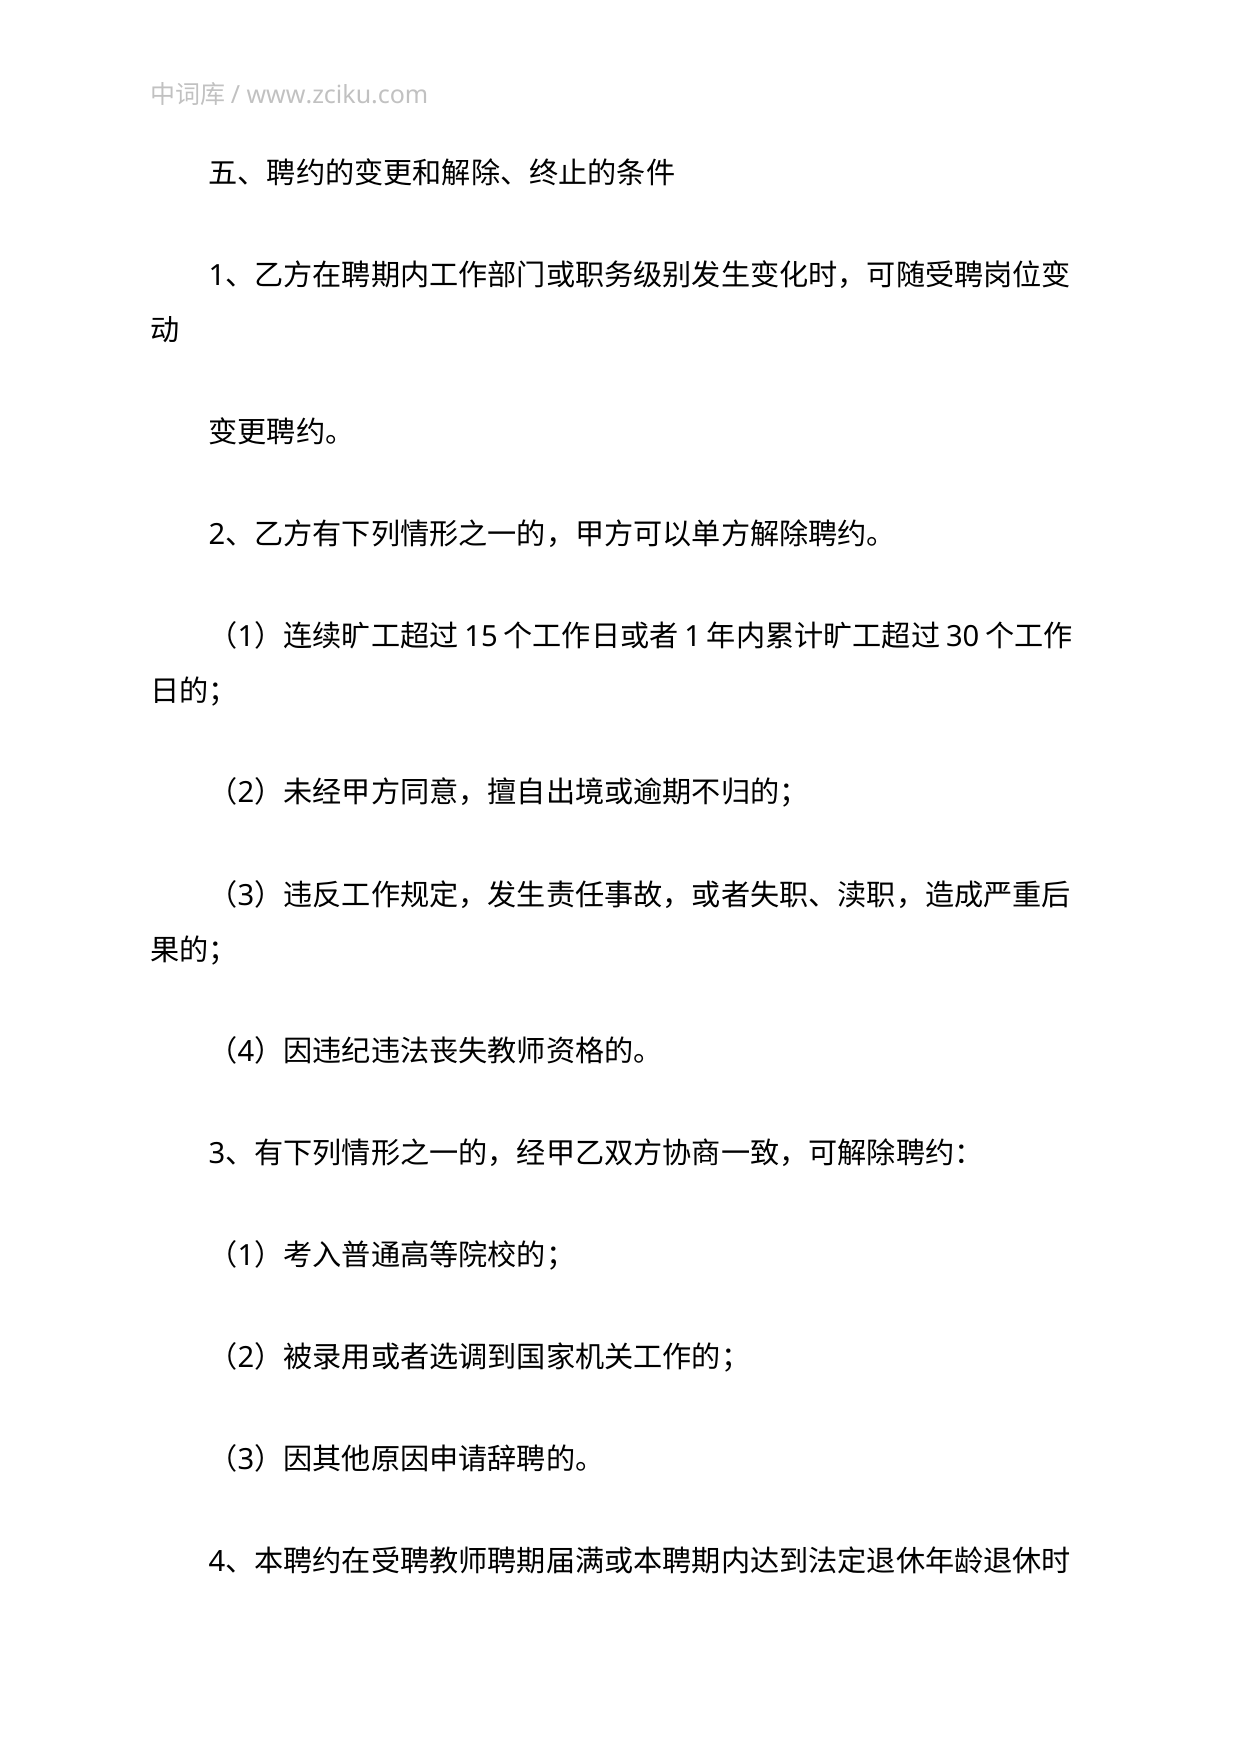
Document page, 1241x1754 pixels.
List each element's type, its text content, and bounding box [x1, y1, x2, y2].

text （1）连续旷工超过15个工作日或者1年内累计旷工超过30个工作日的； [150, 612, 1090, 709]
text （2）未经甲方同意，擅自出境或逾期不归的； [150, 769, 1090, 811]
text 2、乙方有下列情形之一的，甲方可以单方解除聘约。 [150, 510, 1090, 553]
text 五、聘约的变更和解除、终止的条件 [150, 150, 1090, 192]
text （1）考入普通高等院校的； [150, 1232, 1090, 1274]
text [150, 1538, 1090, 1580]
text （4）因违纪违法丧失教师资格的。 [150, 1028, 1090, 1070]
text 3、有下列情形之一的，经甲乙双方协商一致，可解除聘约： [150, 1130, 1090, 1172]
text （3）因其他原因申请辞聘的。 [150, 1436, 1090, 1478]
text 变更聘约。 [150, 408, 1090, 451]
text （3）违反工作规定，发生责任事故，或者失职、渎职，造成严重后果的； [150, 871, 1090, 968]
text 1、乙方在聘期内工作部门或职务级别发生变化时，可随受聘岗位变动 [150, 252, 1090, 349]
text （2）被录用或者选调到国家机关工作的； [150, 1334, 1090, 1376]
